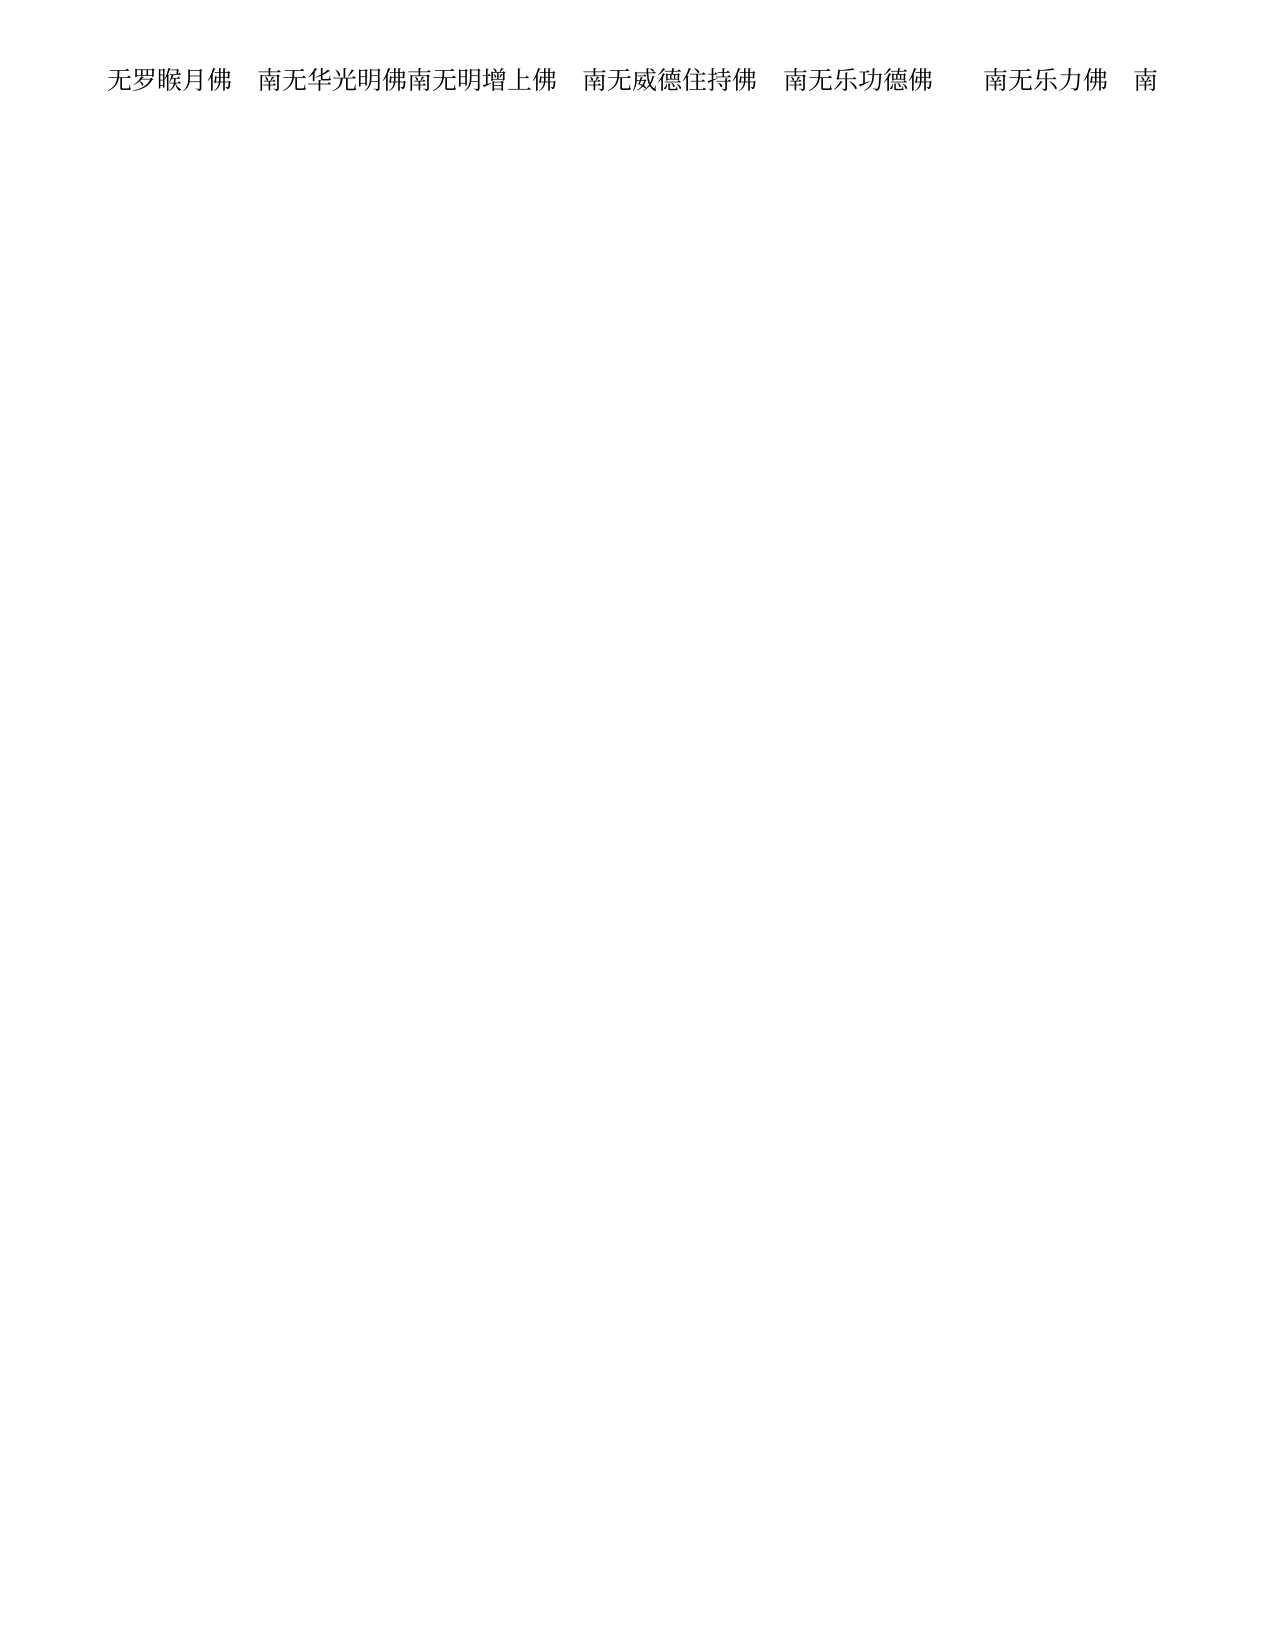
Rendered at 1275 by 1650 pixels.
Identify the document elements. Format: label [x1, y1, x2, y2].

text [107, 60, 1159, 96]
